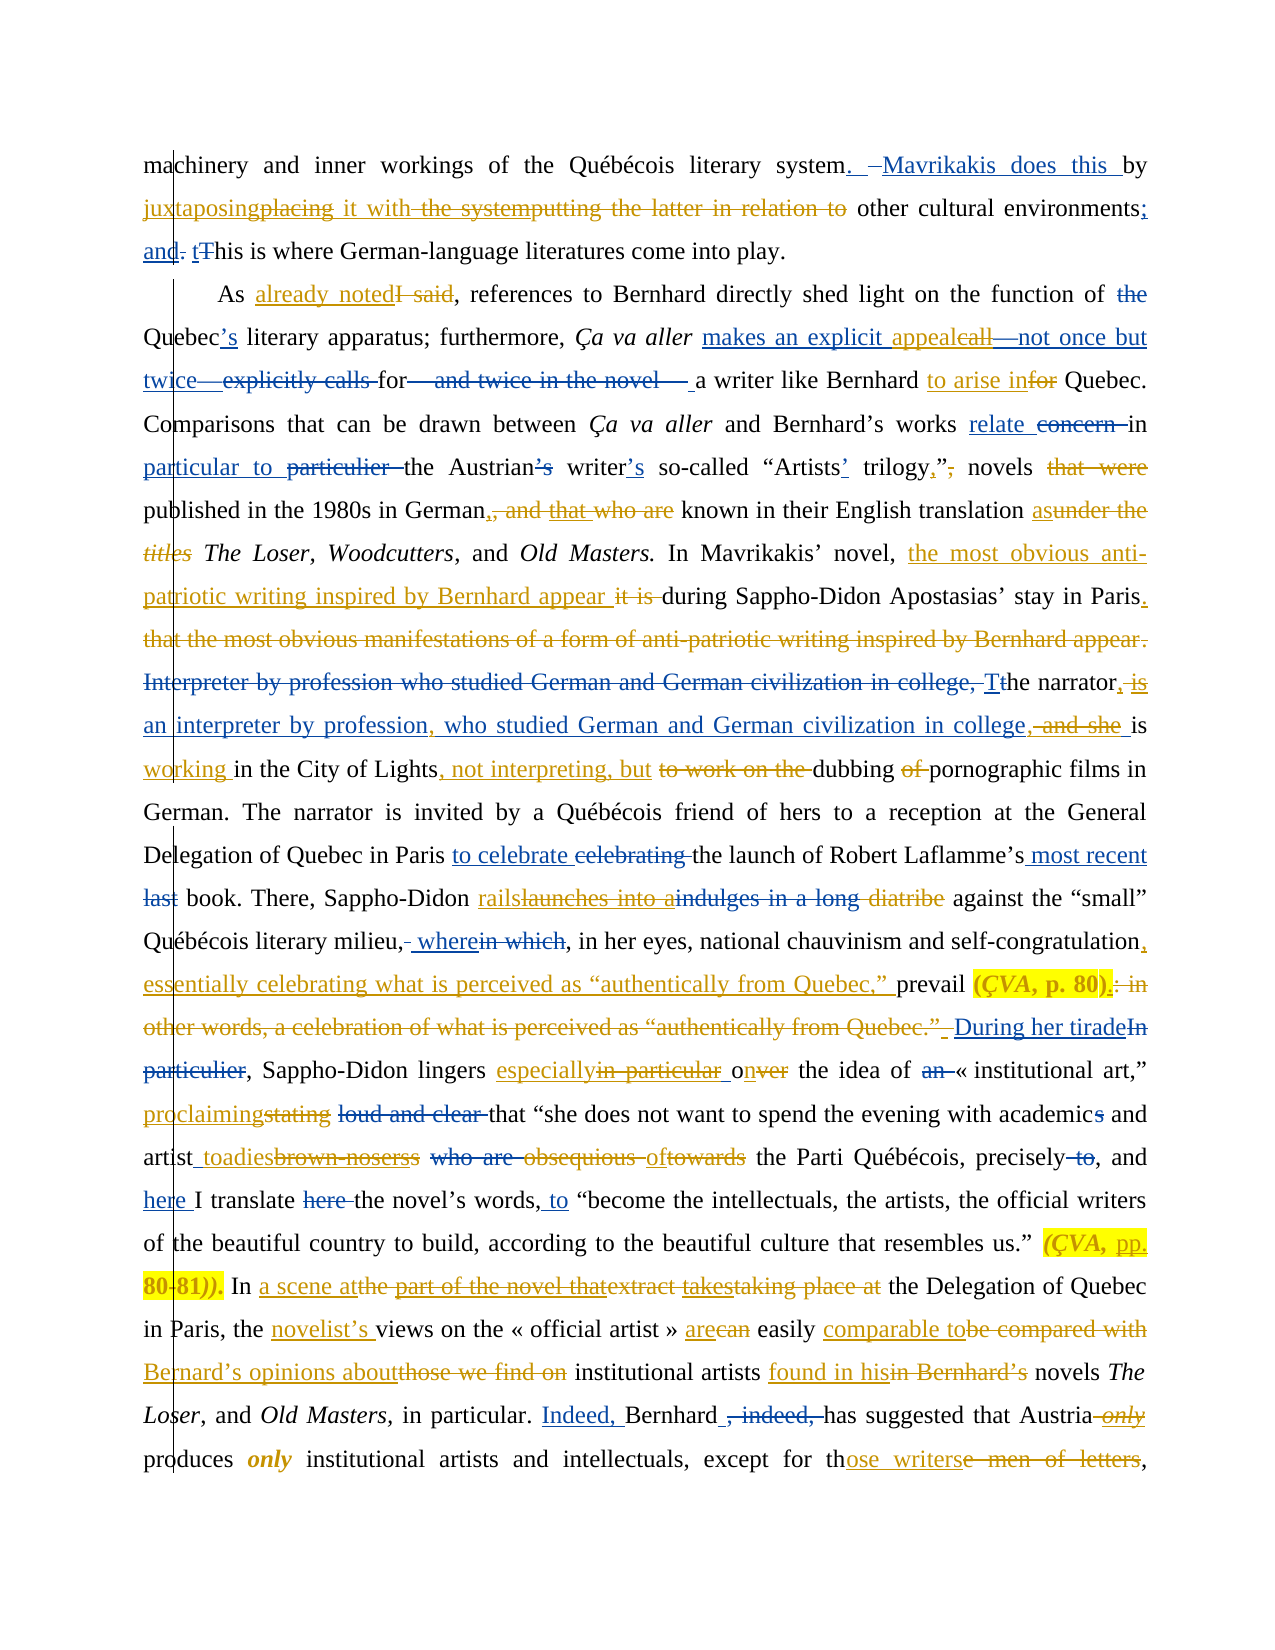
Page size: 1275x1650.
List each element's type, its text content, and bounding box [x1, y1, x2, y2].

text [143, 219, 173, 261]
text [174, 150, 1147, 265]
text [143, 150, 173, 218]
